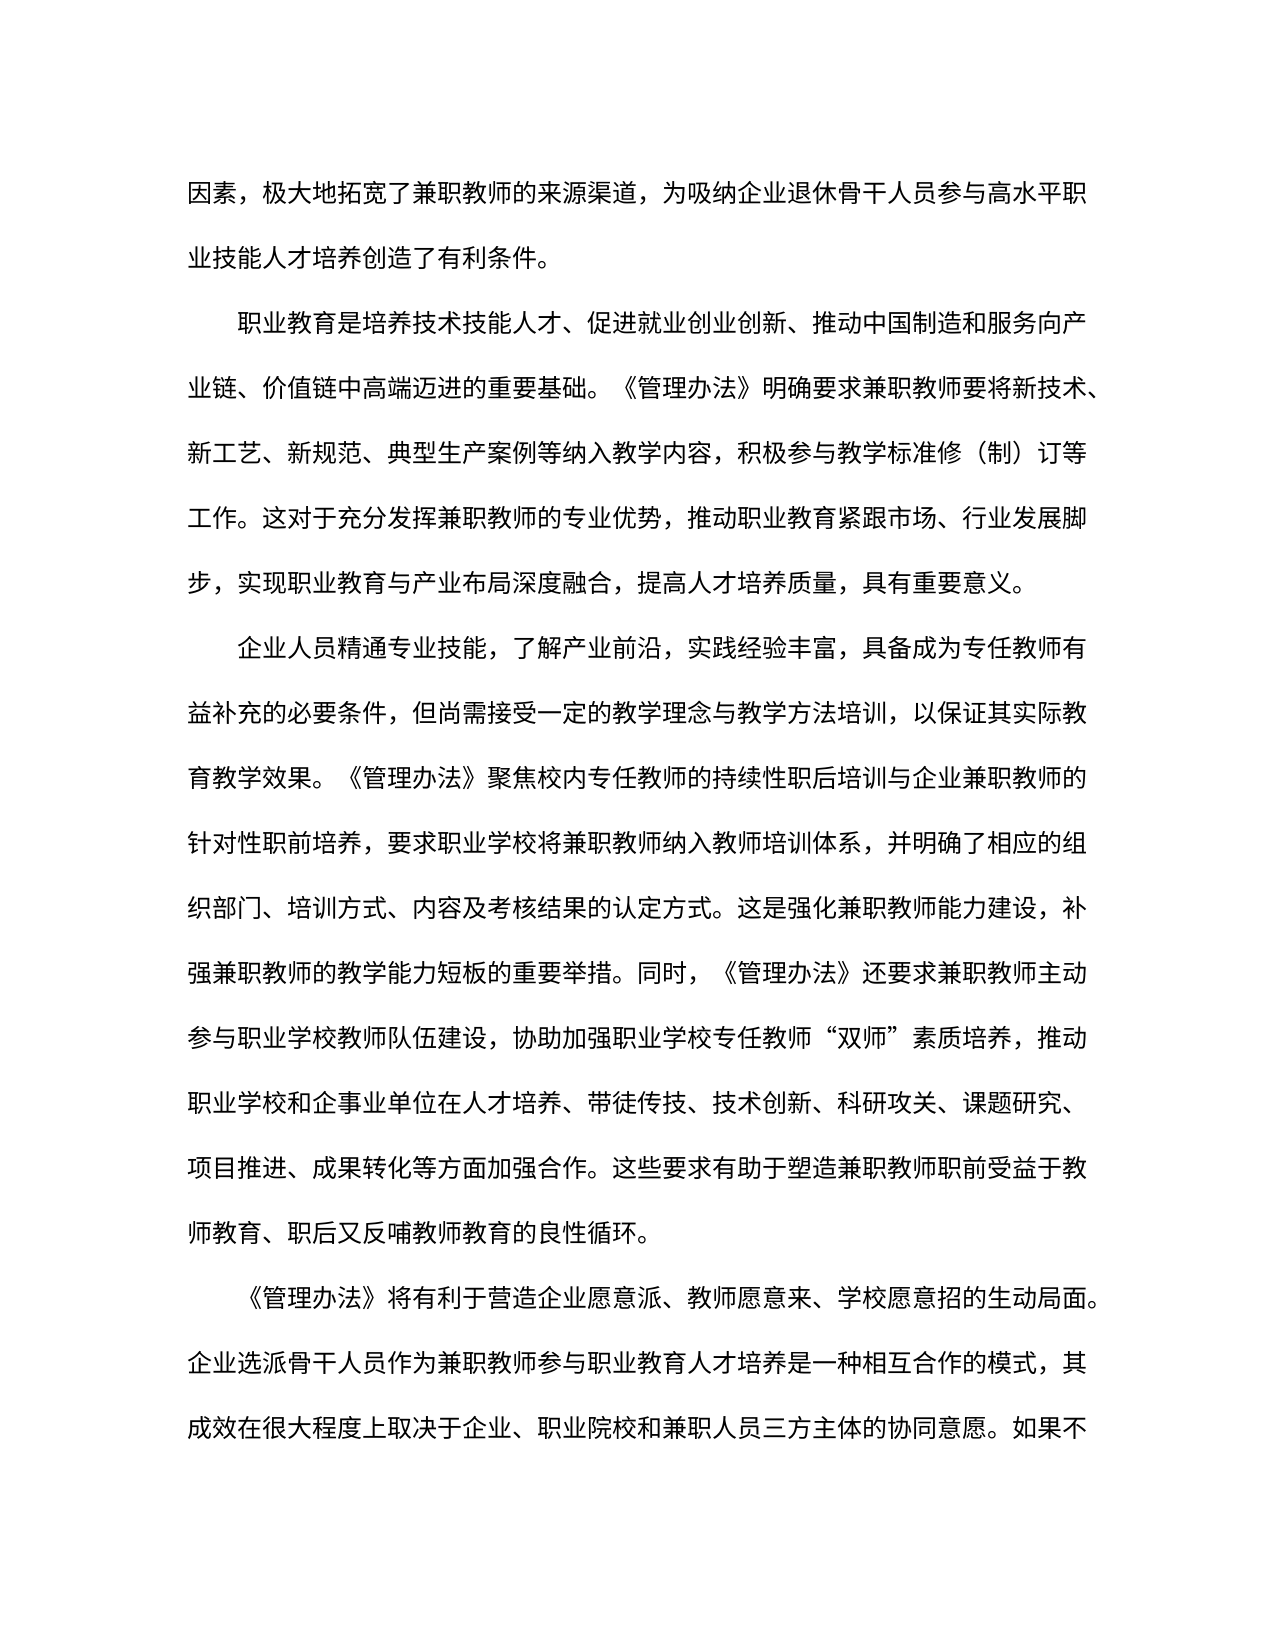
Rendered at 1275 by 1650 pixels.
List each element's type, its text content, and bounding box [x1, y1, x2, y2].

text 职业教育是培养技术技能人才、促进就业创业创新、推动中国制造和服务向产业链、价值链中高端迈进的重要基础。《管理办法》明确要求兼职教师要将新技术、新工艺、新规范、典型生产案例等纳入教学内容，积极参与教学标准修（制）订等工作。这对于充分发挥兼职教师的专业优势，推动职业教育紧跟市场、行业发展脚步，实现职业教育与产业布局深度融合，提高人才培养质量，具有重要意义。 [187, 289, 1087, 614]
text 企业人员精通专业技能，了解产业前沿，实践经验丰富，具备成为专任教师有益补充的必要条件，但尚需接受一定的教学理念与教学方法培训，以保证其实际教育教学效果。《管理办法》聚焦校内专任教师的持续性职后培训与企业兼职教师的针对性职前培养，要求职业学校将兼职教师纳入教师培训体系，并明确了相应的组织部门、培训方式、内容及考核结果的认定方式。这是强化兼职教师能力建设，补强兼职教师的教学能力短板的重要举措。同时，《管理办法》还要求兼职教师主动参与职业学校教师队伍建设，协助加强职业学校专任教师“双师”素质培养，推动职业学校和企事业单位在人才培养、带徒传技、技术创新、科研攻关、课题研究、项目推进、成果转化等方面加强合作。这些要求有助于塑造兼职教师职前受益于教师教育、职后又反哺教师教育的良性循环。 [187, 614, 1087, 1264]
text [187, 1264, 1087, 1459]
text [187, 159, 1087, 289]
